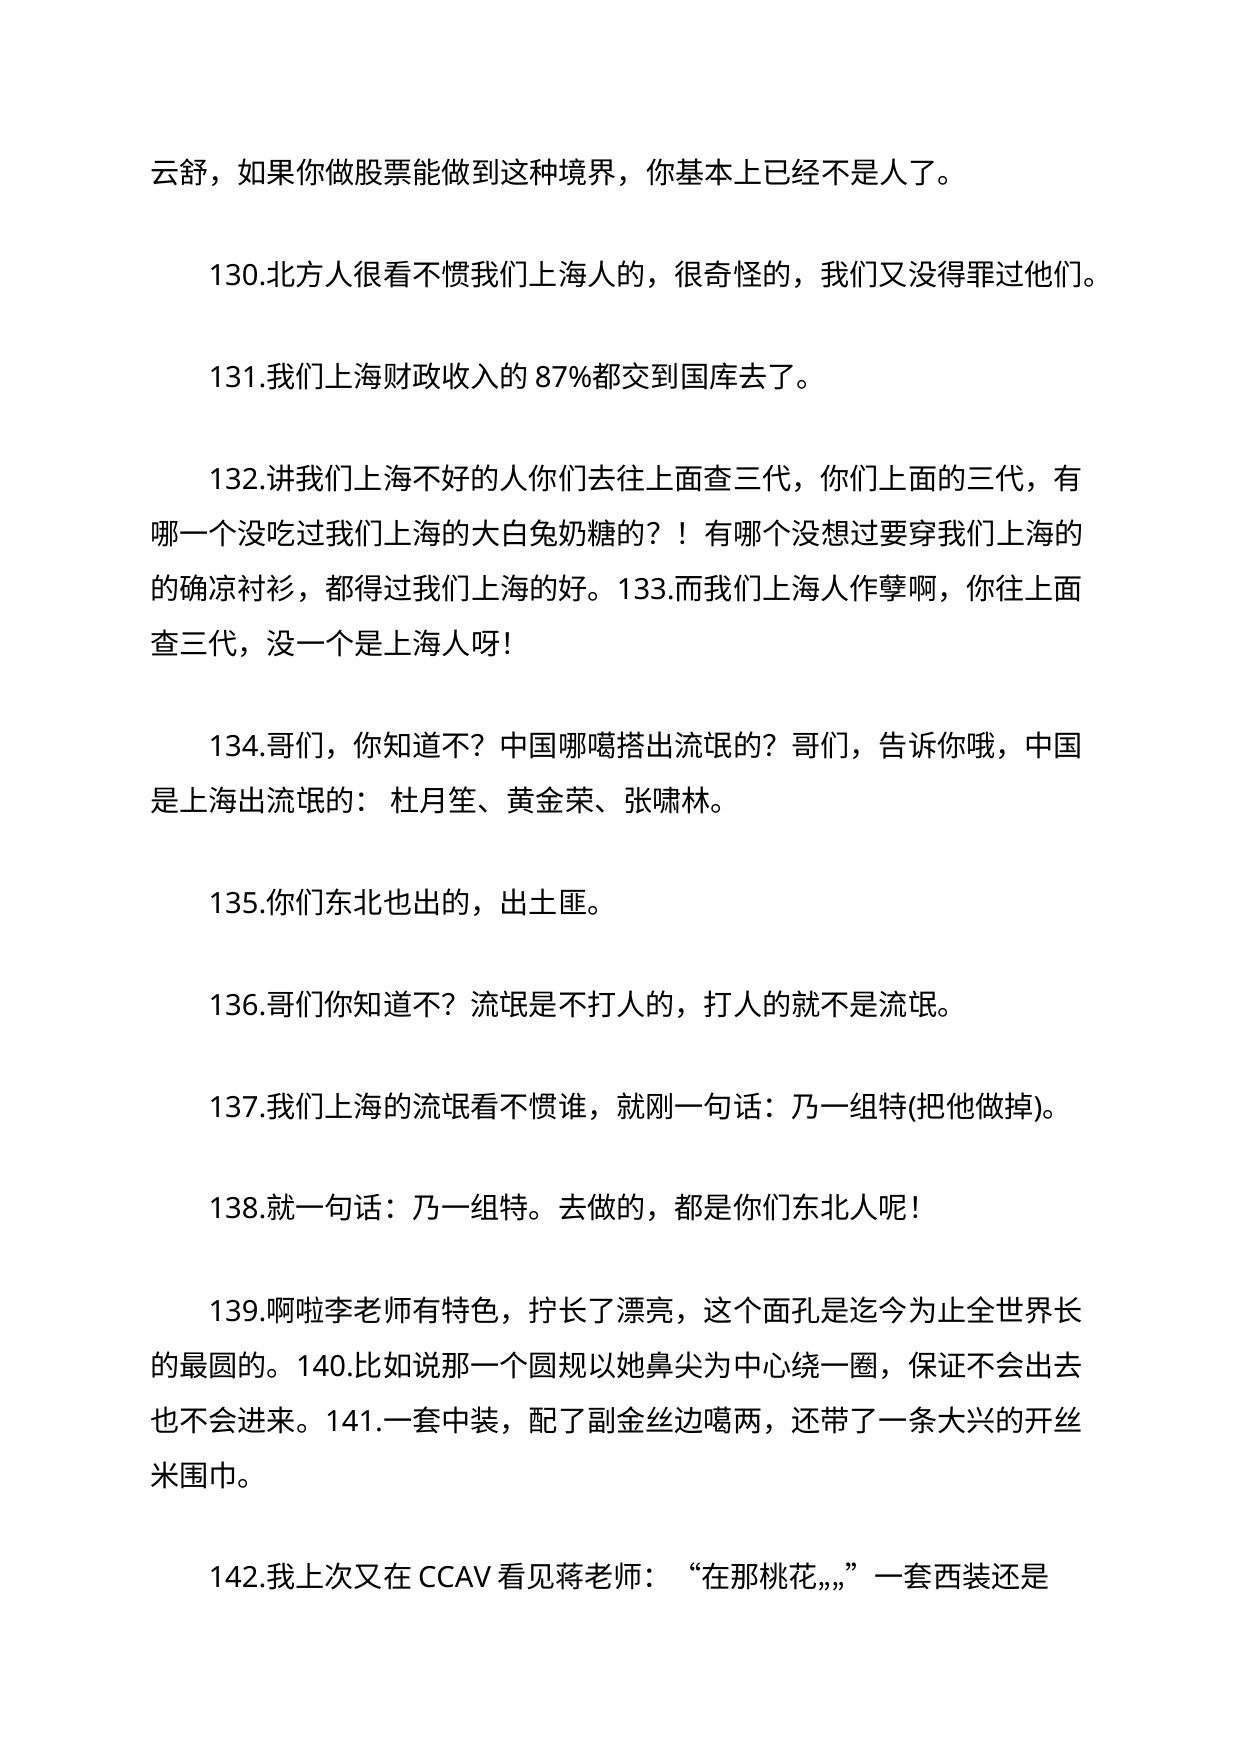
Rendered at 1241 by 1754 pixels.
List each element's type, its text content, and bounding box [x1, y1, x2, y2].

text 138.就一句话：乃一组特。去做的，都是你们东北人呢！ [150, 1185, 1090, 1227]
text 136.哥们你知道不？流氓是不打人的，打人的就不是流氓。 [150, 981, 1090, 1023]
text 139.啊啦李老师有特色，拧长了漂亮，这个面孔是迄今为止全世界长的最圆的。140.比如说那一个圆规以她鼻尖为中心绕一圈，保证不会出去也不会进来。141.一套中装，配了副金丝边噶两，还带了一条大兴的开丝米围巾。 [150, 1287, 1090, 1494]
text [150, 150, 1090, 192]
text 130.北方人很看不惯我们上海人的，很奇怪的，我们又没得罪过他们。 [150, 252, 1090, 294]
text 131.我们上海财政收入的87%都交到国库去了。 [150, 354, 1090, 396]
text 137.我们上海的流氓看不惯谁，就刚一句话：乃一组特(把他做掉)。 [150, 1083, 1090, 1126]
text 135.你们东北也出的，出土匪。 [150, 879, 1090, 922]
text 132.讲我们上海不好的人你们去往上面查三代，你们上面的三代，有哪一个没吃过我们上海的大白兔奶糖的？！有哪个没想过要穿我们上海的的确凉衬衫，都得过我们上海的好。133.而我们上海人作孽啊，你往上面查三代，没一个是上海人呀！ [150, 456, 1090, 663]
text 134.哥们，你知道不？中国哪噶搭出流氓的？哥们，告诉你哦，中国是上海出流氓的： 杜月笙、黄金荣、张啸林。 [150, 722, 1090, 820]
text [150, 1554, 1090, 1596]
